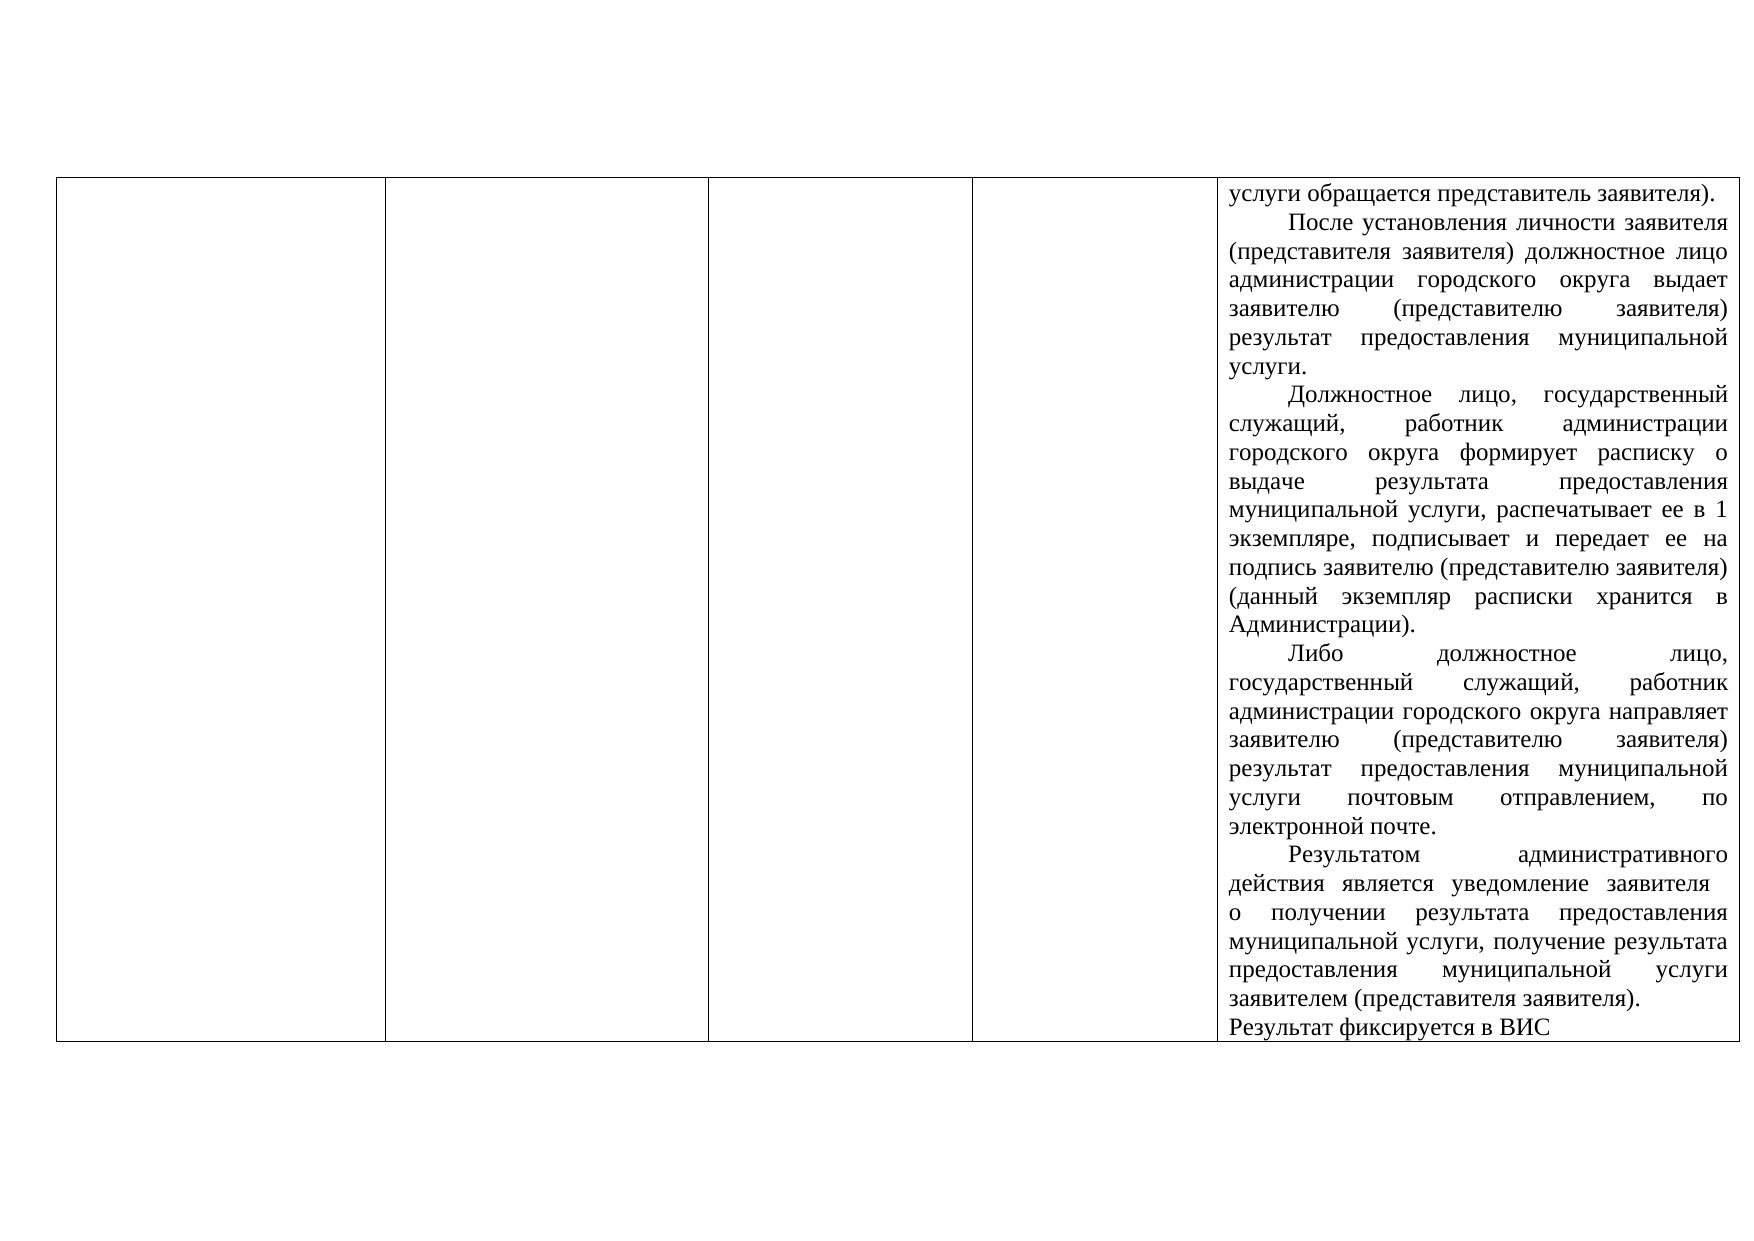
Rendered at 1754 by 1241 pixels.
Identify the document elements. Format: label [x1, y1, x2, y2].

table_cell [57, 178, 385, 1041]
table_cell [973, 178, 1217, 1041]
table_cell [1218, 178, 1739, 1041]
table_cell [709, 178, 972, 1041]
table_cell [386, 178, 708, 1041]
